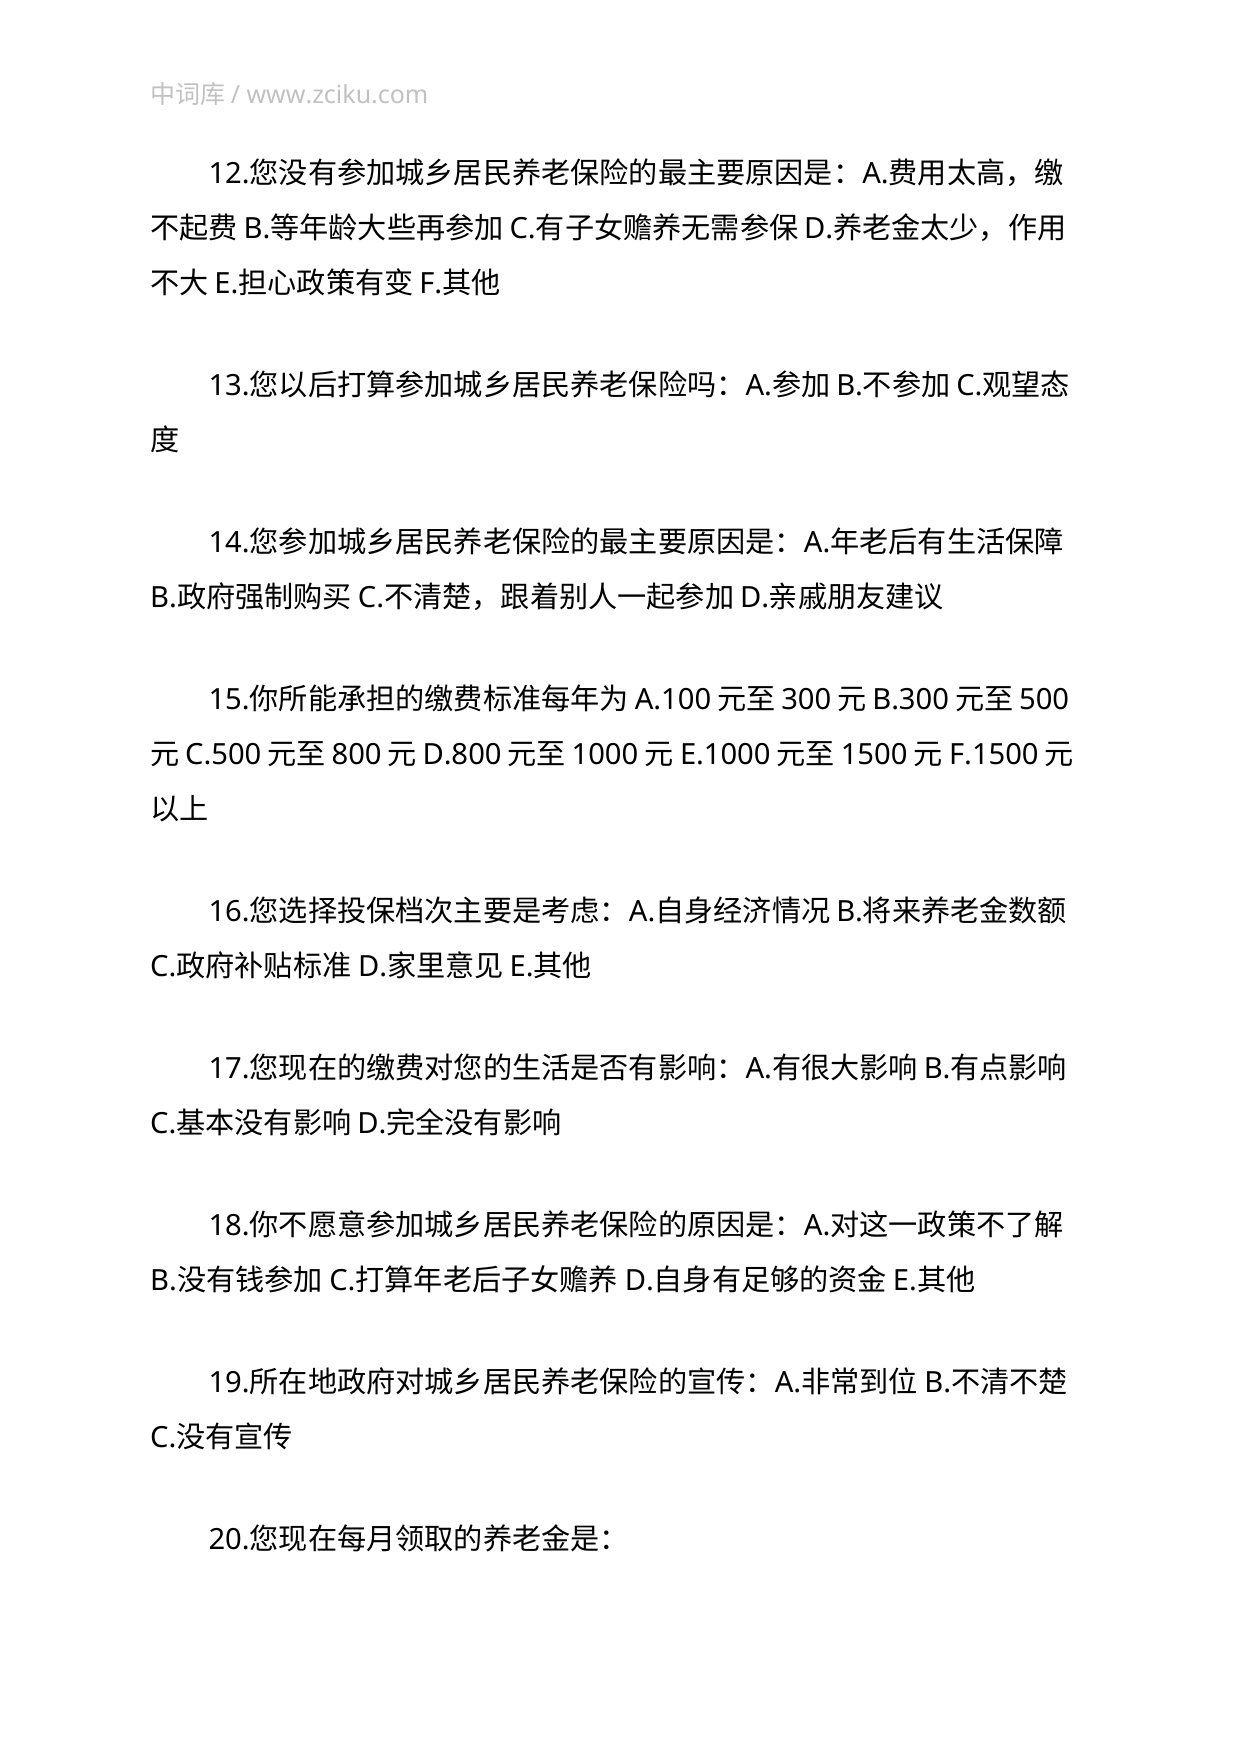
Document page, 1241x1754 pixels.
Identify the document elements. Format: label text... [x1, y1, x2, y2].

text 16.您选择投保档次主要是考虑：A.自身经济情况B.将来养老金数额C.政府补贴标准 D.家里意见E.其他 [150, 887, 1090, 985]
text 12.您没有参加城乡居民养老保险的最主要原因是：A.费用太高，缴不起费B.等年龄大些再参加C.有子女赡养无需参保D.养老金太少，作用不大E.担心政策有变F.其他 [150, 150, 1090, 302]
text 18.你不愿意参加城乡居民养老保险的原因是：A.对这一政策不了解 B.没有钱参加 C.打算年老后子女赡养 D.自身有足够的资金E.其他 [150, 1201, 1090, 1299]
text 19.所在地政府对城乡居民养老保险的宣传：A.非常到位 B.不清不楚 C.没有宣传 [150, 1358, 1090, 1456]
text 20.您现在每月领取的养老金是： [150, 1515, 1090, 1558]
text 13.您以后打算参加城乡居民养老保险吗：A.参加B.不参加C.观望态度 [150, 362, 1090, 459]
text 17.您现在的缴费对您的生活是否有影响：A.有很大影响B.有点影响C.基本没有影响D.完全没有影响 [150, 1044, 1090, 1142]
text 14.您参加城乡居民养老保险的最主要原因是：A.年老后有生活保障B.政府强制购买C.不清楚，跟着别人一起参加D.亲戚朋友建议 [150, 519, 1090, 616]
text 15.你所能承担的缴费标准每年为A.100元至300元B.300元至500元C.500元至800元D.800元至1000元 E.1000元至1500元 F.1500元以上 [150, 676, 1090, 828]
